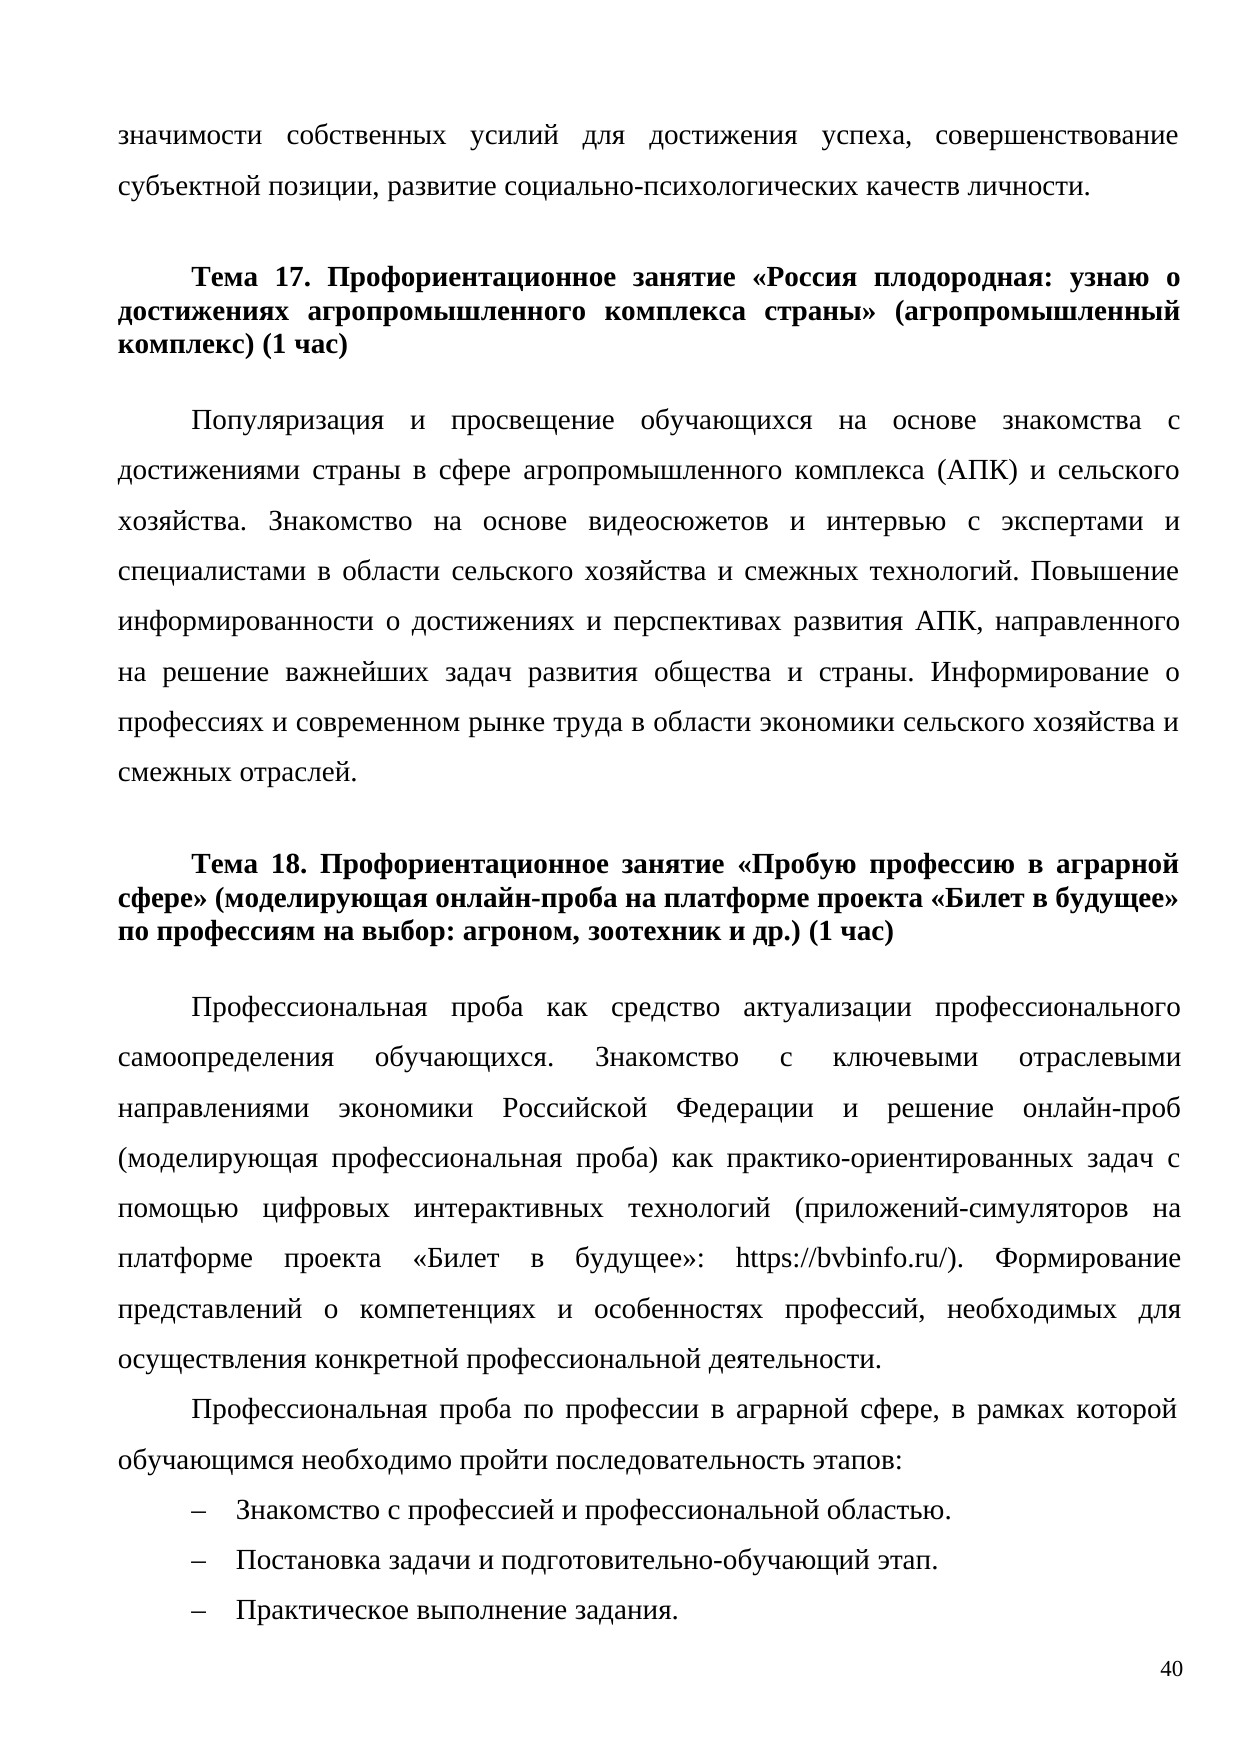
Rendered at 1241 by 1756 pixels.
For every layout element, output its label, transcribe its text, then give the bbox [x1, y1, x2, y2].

list Практическое выполнение задания. [191, 1592, 1194, 1626]
text Профессиональная проба как средство актуализации профессионального самоопределения обучающихся. Знакомство с ключевыми отраслевыми направлениями экономики Российской Федерации и решение онлайн-проб (моделирующая профессиональная проба) как практико-ориентированных задач с помощью цифровых интерактивных технологий (приложений-симуляторов на платформе проекта «Билет в будущее»: https://bvbinfo.ru/). Формирование представлений о компетенциях и особенностях профессий, необходимых для осуществления конкретной профессиональной деятельности. [118, 989, 1181, 1375]
subtitle Тема 18. Профориентационное занятие «Пробую профессию в аграрной сфере» (моделирующая онлайн-проба на платформе проекта «Билет в будущее» по профессиям на выбор: агроном, зоотехник и др.) (1 час) [118, 846, 1180, 947]
text значимости собственных усилий для достижения успеха, совершенствование субъектной позиции, развитие социально-психологических качеств личности. [118, 117, 1179, 202]
subtitle Тема 17. Профориентационное занятие «Россия плодородная: узнаю о достижениях агропромышленного комплекса страны» (агропромышленный комплекс) (1 час) [118, 259, 1180, 360]
text Популяризация и просвещение обучающихся на основе знакомства с достижениями страны в сфере агропромышленного комплекса (АПК) и сельского хозяйства. Знакомство на основе видеосюжетов и интервью с экспертами и специалистами в области сельского хозяйства и смежных технологий. Повышение информированности о достижениях и перспективах развития АПК, направленного на решение важнейших задач развития общества и страны. Информирование о профессиях и современном рынке труда в области экономики сельского хозяйства и смежных отраслей. [118, 402, 1180, 788]
list Постановка задачи и подготовительно-обучающий этап. [191, 1542, 1194, 1576]
list Знакомство с профессией и профессиональной областью. [191, 1493, 1194, 1526]
text Профессиональная проба по профессии в аграрной сфере, в рамках которой обучающимся необходимо пройти последовательность этапов: [118, 1392, 1179, 1476]
